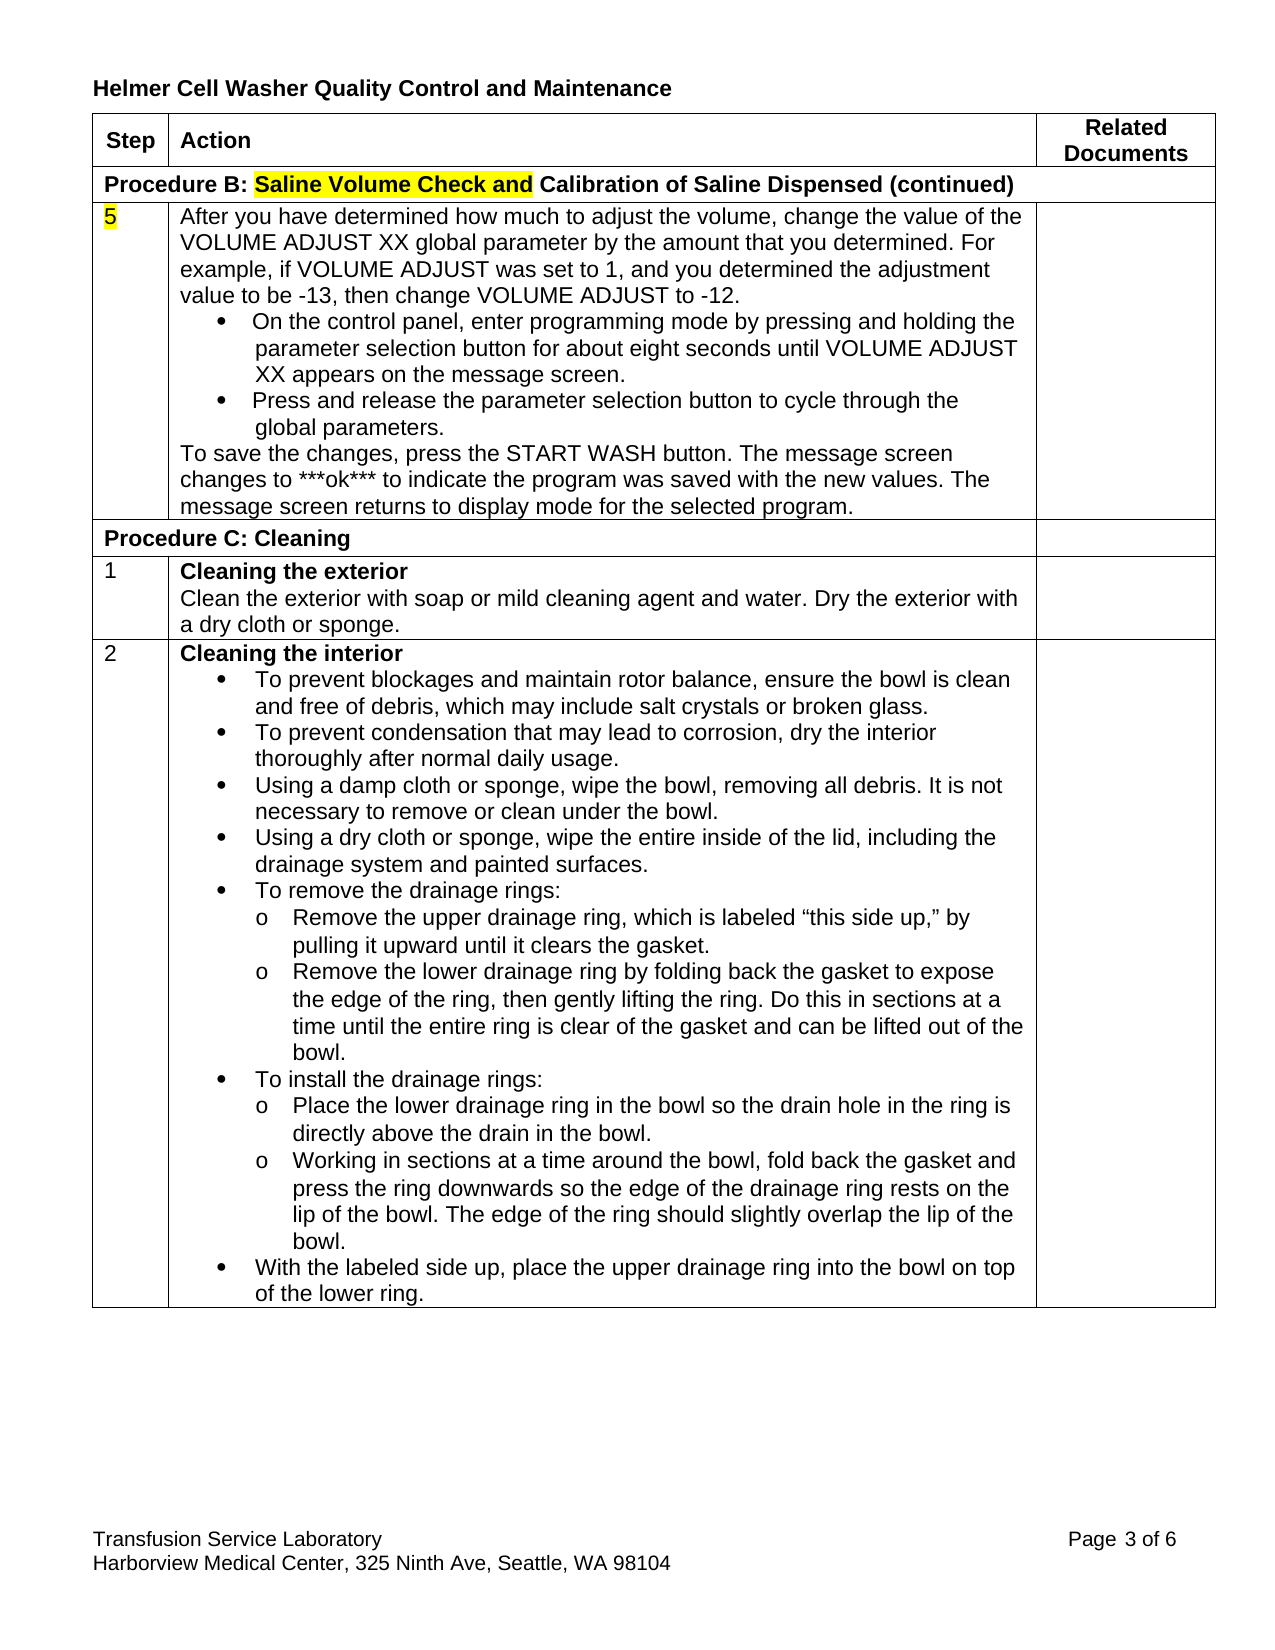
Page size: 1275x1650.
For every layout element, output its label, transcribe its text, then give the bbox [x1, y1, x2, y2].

table_cell Procedure C: Cleaning [93, 520, 1036, 556]
table_cell Cleaning the interior To prevent blockages and maintain rotor balance, ensure the bowl is clean and free of debris, which may include salt crystals or broken glass. To prevent condensation that may lead to corrosion, dry the interior thoroughly after normal daily usage. Using a damp cloth or sponge, wipe the bowl, removing all debris. It is not necessary to remove or clean under the bowl. Using a dry cloth or sponge, wipe the entire inside of the lid, including the drainage system and painted surfaces. To remove the drainage rings: Remove the upper drainage ring, which is labeled “this side up,” by pulling it upward until it clears the gasket. Remove the lower drainage ring by folding back the gasket to expose the edge of the ring, then gently lifting the ring. Do this in sections at a time until the entire ring is clear of the gasket and can be lifted out of the bowl. To install the drainage rings: Place the lower drainage ring in the bowl so the drain hole in the ring is directly above the drain in the bowl. Working in sections at a time around the bowl, fold back the gasket and press the ring downwards so the edge of the drainage ring rests on the lip of the bowl. The edge of the ring should slightly overlap the lip of the bowl. With the labeled side up, place the upper drainage ring into the bowl on top of the lower ring. [169, 640, 1036, 1307]
table_cell [1037, 557, 1215, 639]
table_header Action [169, 114, 1036, 166]
table_cell 5 [93, 203, 168, 519]
table_cell [1037, 520, 1215, 556]
table_header Related Documents [1037, 114, 1215, 166]
table_cell After you have determined how much to adjust the volume, change the value of the VOLUME ADJUST XX global parameter by the amount that you determined. For example, if VOLUME ADJUST was set to 1, and you determined the adjustment value to be -13, then change VOLUME ADJUST to -12. On the control panel, enter programming mode by pressing and holding the parameter selection button for about eight seconds until VOLUME ADJUST XX appears on the message screen. Press and release the parameter selection button to cycle through the global parameters. To save the changes, press the START WASH button. The message screen changes to ***ok*** to indicate the program was saved with the new values. The message screen returns to display mode for the selected program. [169, 203, 1036, 519]
table_cell Procedure B: Saline Volume Check and Calibration of Saline Dispensed (continued) [93, 167, 1215, 202]
table_cell 2 [93, 640, 168, 1307]
table_cell [1037, 203, 1215, 519]
table_cell Cleaning the exterior Clean the exterior with soap or mild cleaning agent and water. Dry the exterior with a dry cloth or sponge. [169, 557, 1036, 639]
table_header Step [93, 114, 168, 166]
table_cell 1 [93, 557, 168, 639]
table_cell [1037, 640, 1215, 1307]
